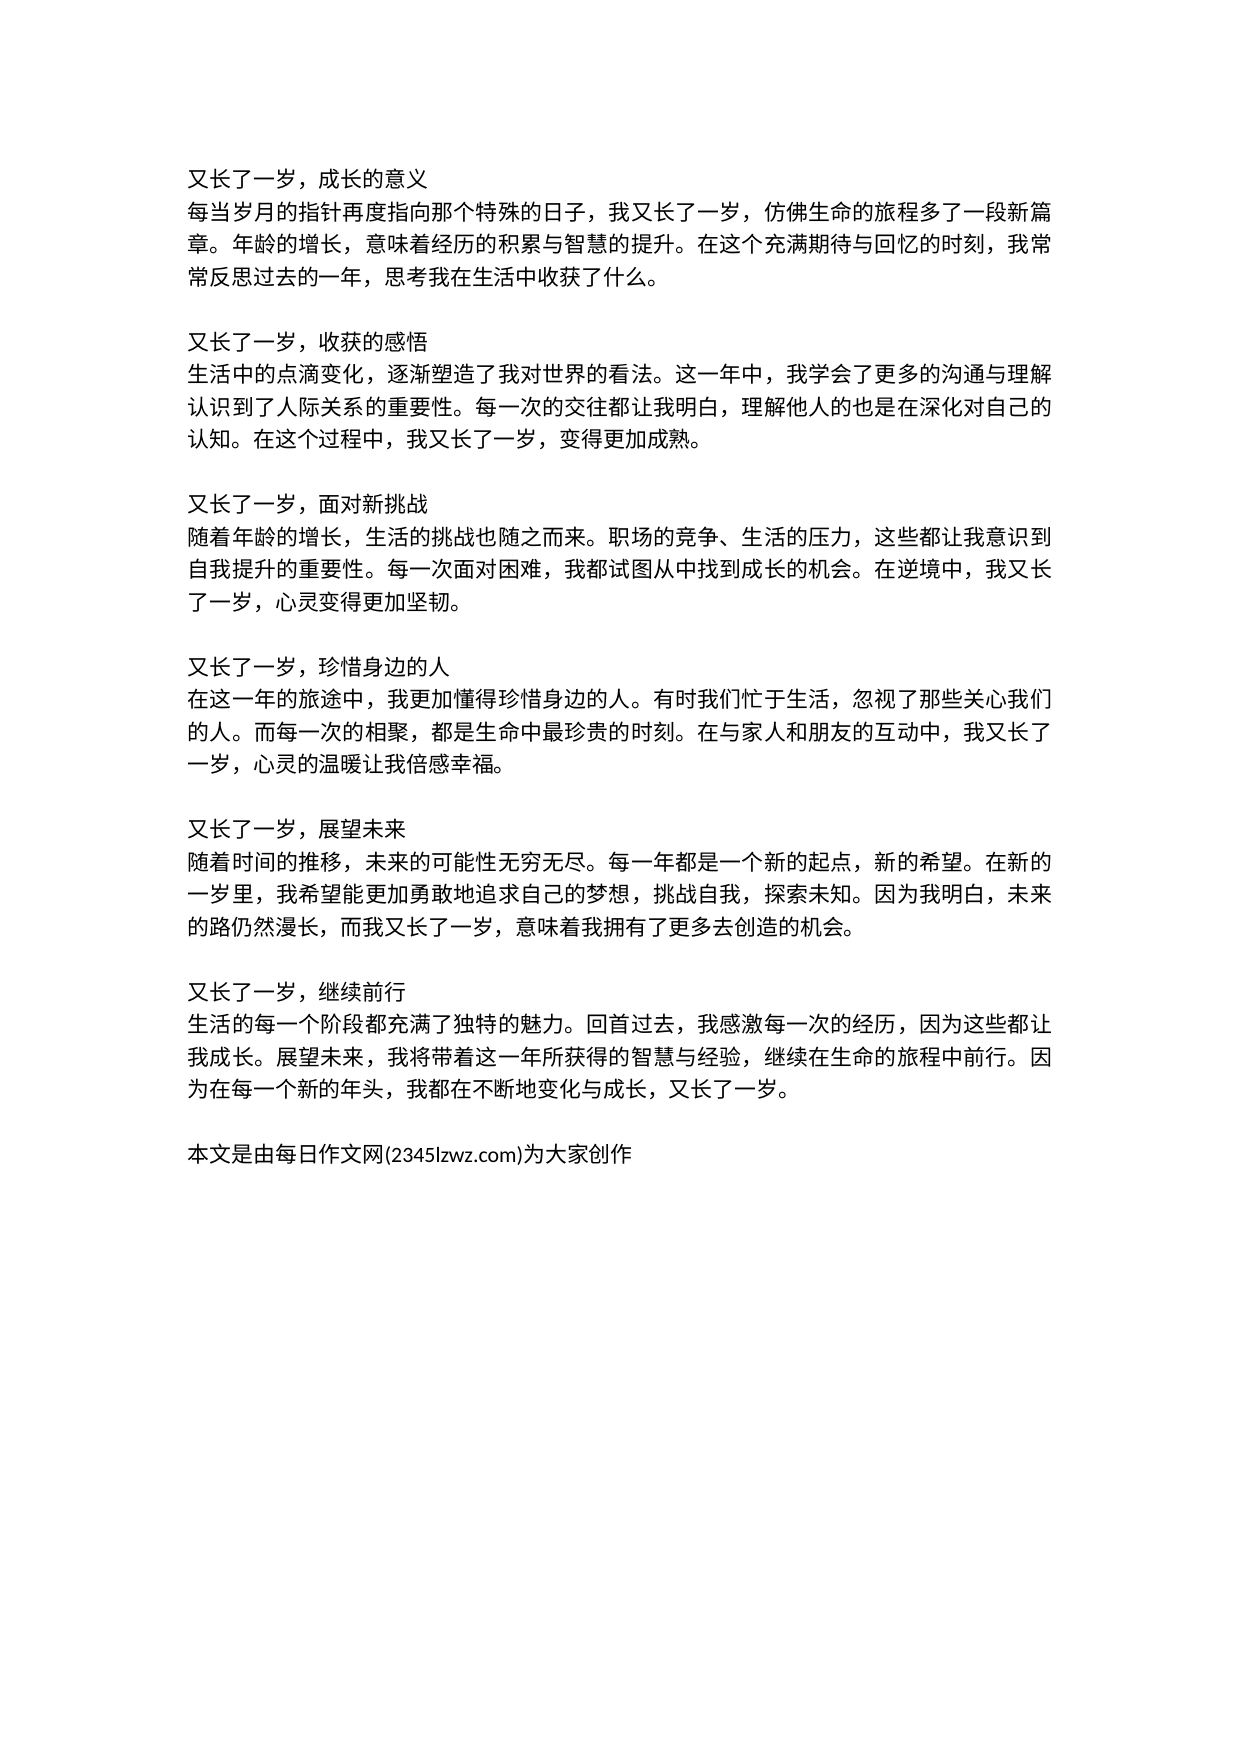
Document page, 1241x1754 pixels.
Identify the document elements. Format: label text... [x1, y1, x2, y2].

text 在这一年的旅途中，我更加懂得珍惜身边的人。有时我们忙于生活，忽视了那些关心我们的人。而每一次的相聚，都是生命中最珍贵的时刻。在与家人和朋友的互动中，我又长了一岁，心灵的温暖让我倍感幸福。 [187, 682, 1053, 779]
text 又长了一岁，收获的感悟 [187, 324, 1053, 357]
text 又长了一岁，继续前行 [187, 974, 1053, 1007]
text 随着时间的推移，未来的可能性无穷无尽。每一年都是一个新的起点，新的希望。在新的一岁里，我希望能更加勇敢地追求自己的梦想，挑战自我，探索未知。因为我明白，未来的路仍然漫长，而我又长了一岁，意味着我拥有了更多去创造的机会。 [187, 844, 1053, 942]
text 又长了一岁，展望未来 [187, 812, 1053, 844]
text 随着年龄的增长，生活的挑战也随之而来。职场的竞争、生活的压力，这些都让我意识到自我提升的重要性。每一次面对困难，我都试图从中找到成长的机会。在逆境中，我又长了一岁，心灵变得更加坚韧。 [187, 519, 1053, 617]
text 又长了一岁，珍惜身边的人 [187, 649, 1053, 682]
text 又长了一岁，成长的意义 [187, 162, 1053, 194]
text 又长了一岁，面对新挑战 [187, 487, 1053, 519]
text 每当岁月的指针再度指向那个特殊的日子，我又长了一岁，仿佛生命的旅程多了一段新篇章。年龄的增长，意味着经历的积累与智慧的提升。在这个充满期待与回忆的时刻，我常常反思过去的一年，思考我在生活中收获了什么。 [187, 194, 1053, 292]
text 生活的每一个阶段都充满了独特的魅力。回首过去，我感激每一次的经历，因为这些都让我成长。展望未来，我将带着这一年所获得的智慧与经验，继续在生命的旅程中前行。因为在每一个新的年头，我都在不断地变化与成长，又长了一岁。 [187, 1007, 1053, 1104]
text 本文是由每日作文网(2345lzwz.com)为大家创作 [187, 1137, 1053, 1169]
text 生活中的点滴变化，逐渐塑造了我对世界的看法。这一年中，我学会了更多的沟通与理解，认识到了人际关系的重要性。每一次的交往都让我明白，理解他人的也是在深化对自己的认知。在这个过程中，我又长了一岁，变得更加成熟。 [187, 357, 1053, 454]
